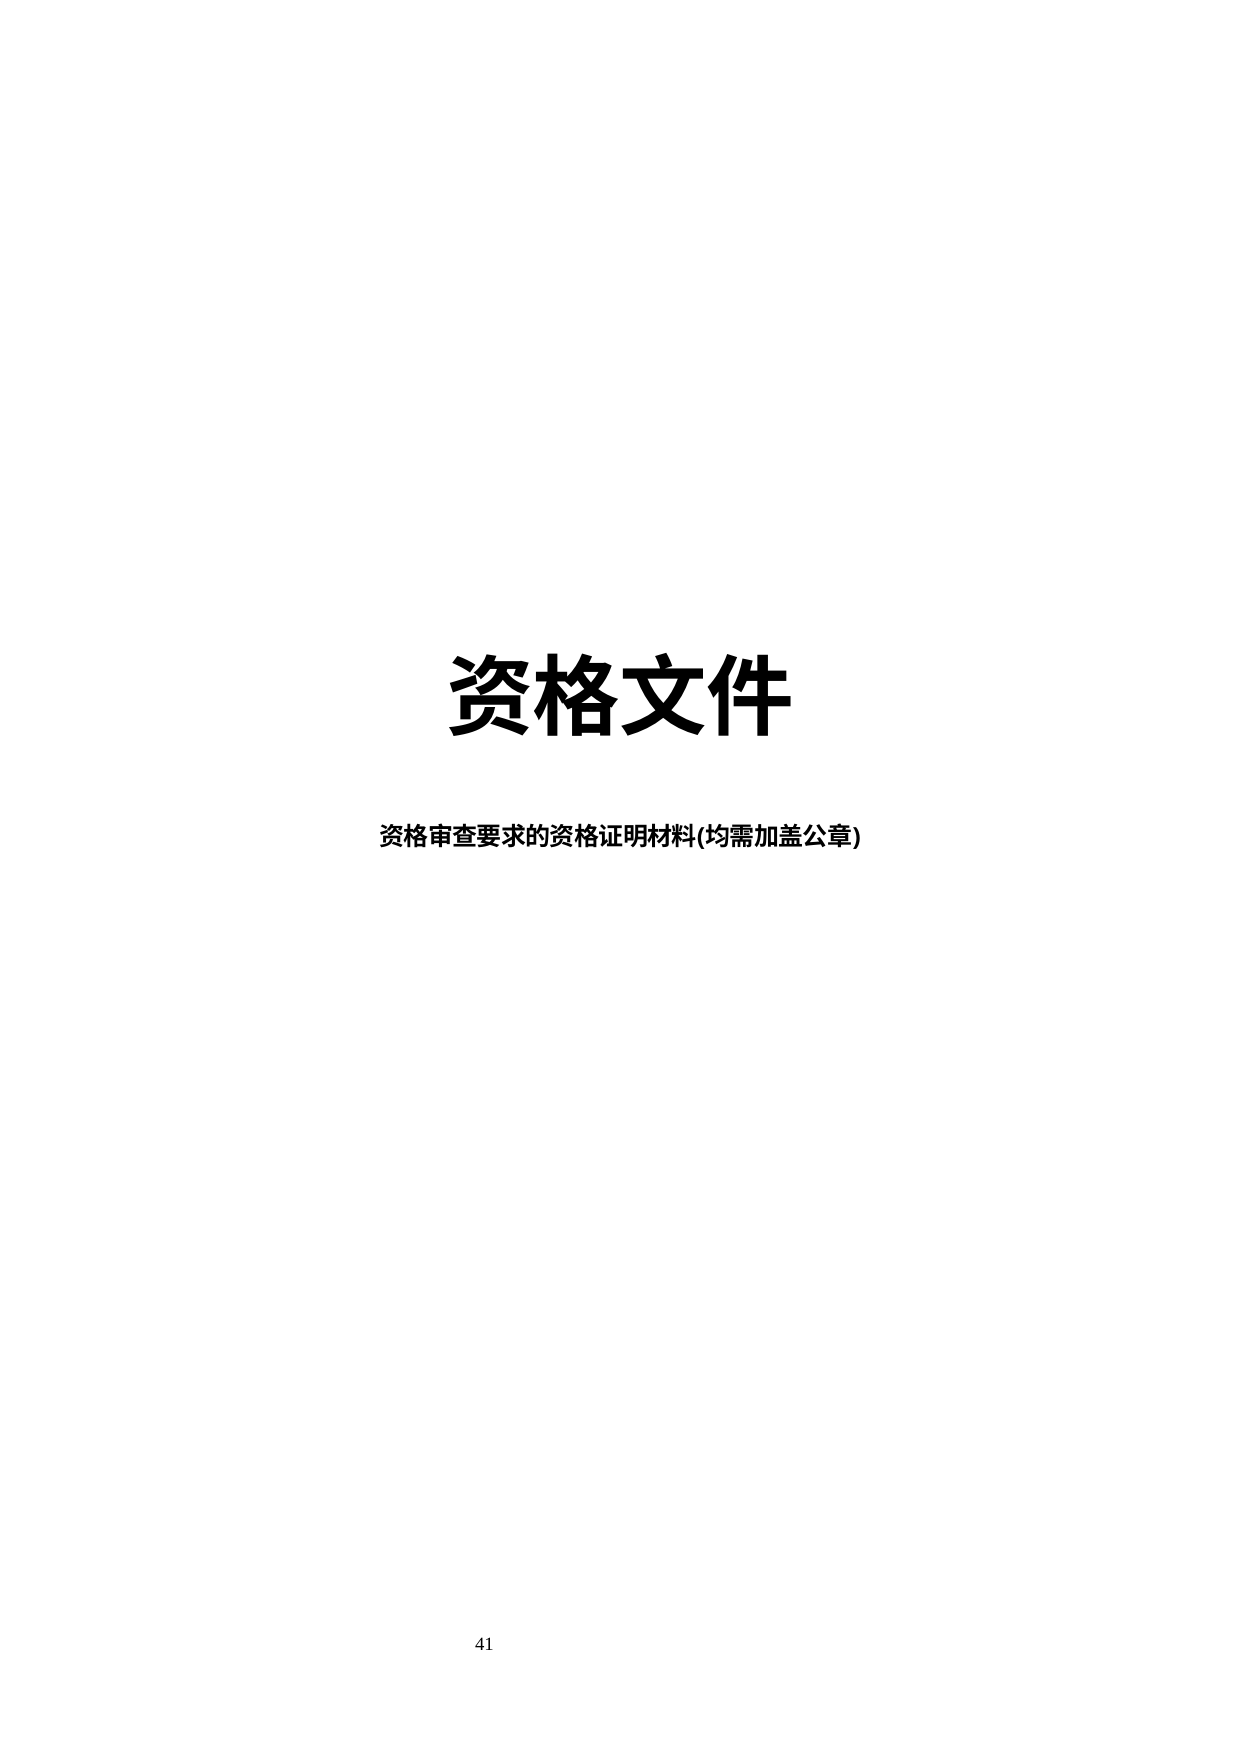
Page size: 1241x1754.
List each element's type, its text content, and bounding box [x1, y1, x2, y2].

text 资格审查要求的资格证明材料(均需加盖公章) [130, 817, 1110, 853]
text 资格文件 [130, 627, 1110, 753]
